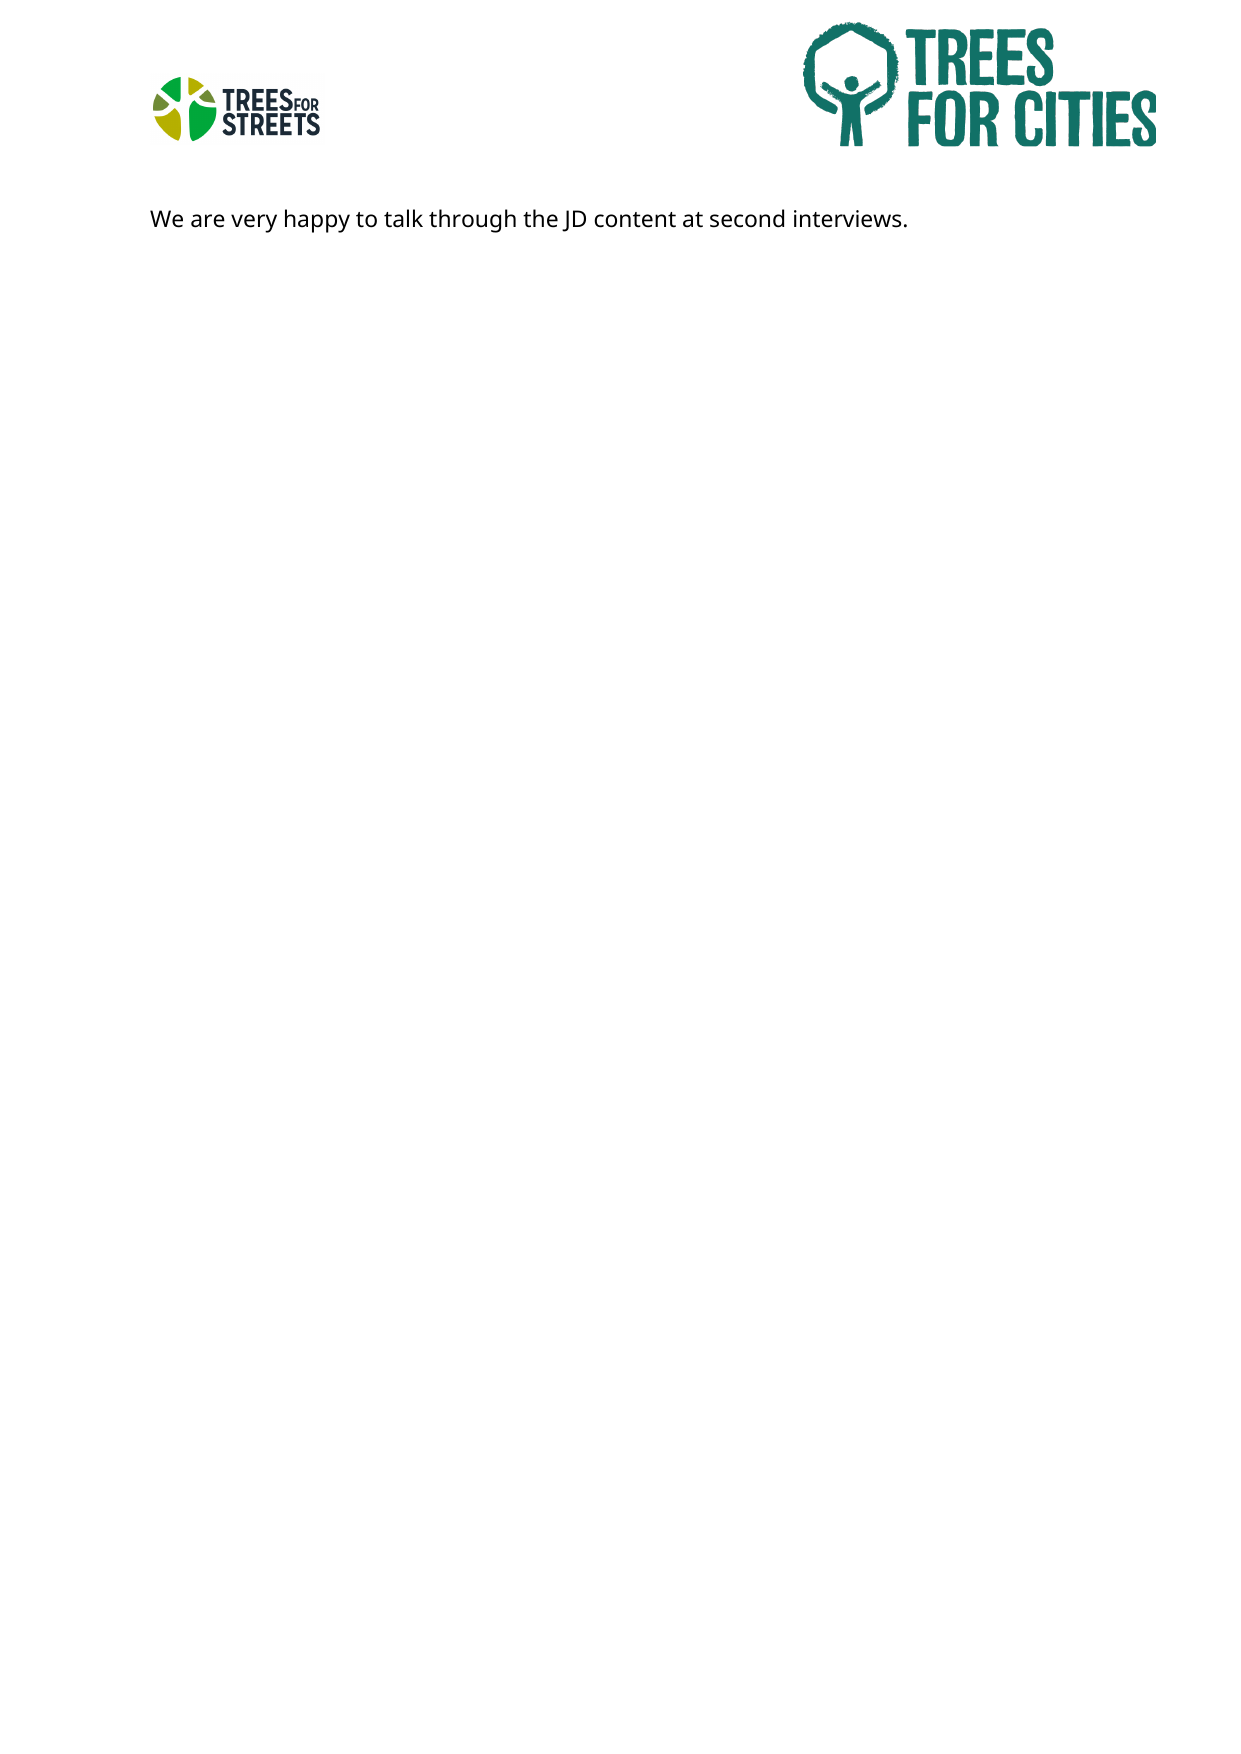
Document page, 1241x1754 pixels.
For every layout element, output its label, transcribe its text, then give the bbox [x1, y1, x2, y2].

picture [150, 73, 325, 145]
picture [802, 21, 1156, 147]
text We are very happy to talk through the JD content at second interviews. [150, 203, 1090, 235]
